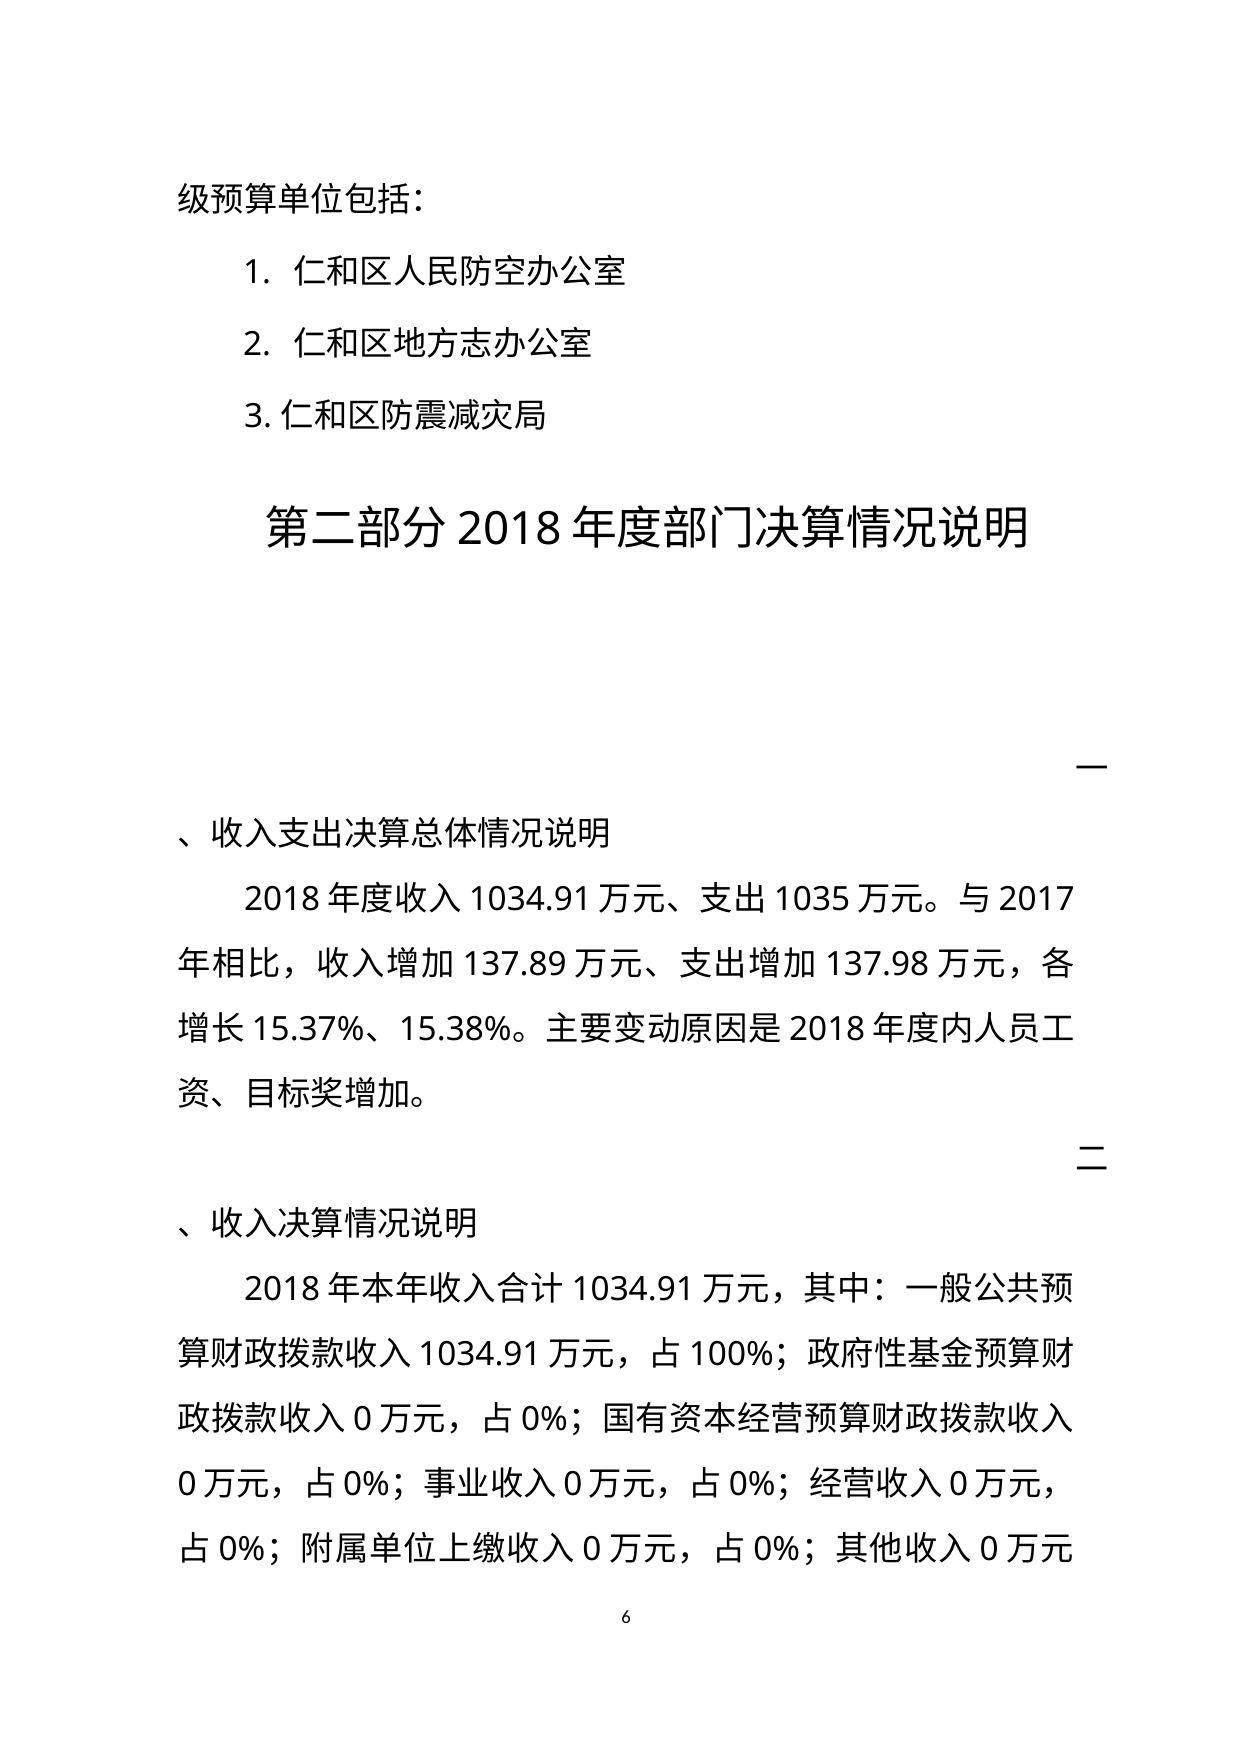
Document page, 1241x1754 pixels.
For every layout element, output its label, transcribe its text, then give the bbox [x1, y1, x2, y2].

list 一、收入支出决算总体情况说明 [177, 734, 1075, 864]
text 3. 仁和区防震减灾局 [177, 378, 1075, 440]
list 二、收入决算情况说明 [177, 1124, 1075, 1254]
list 仁和区地方志办公室 [243, 306, 1075, 368]
list 仁和区人民防空办公室 [243, 233, 1075, 296]
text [177, 1254, 1075, 1579]
text 2018年度收入1034.91万元、支出1035万元。与2017年相比，收入增加137.89万元、支出增加137.98万元，各增长15.37%、15.38%。主要变动原因是2018年度内人员工资、目标奖增加。 [177, 864, 1075, 1124]
subtitle 第二部分2018年度部门决算情况说明 [177, 476, 1029, 573]
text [177, 161, 1075, 224]
